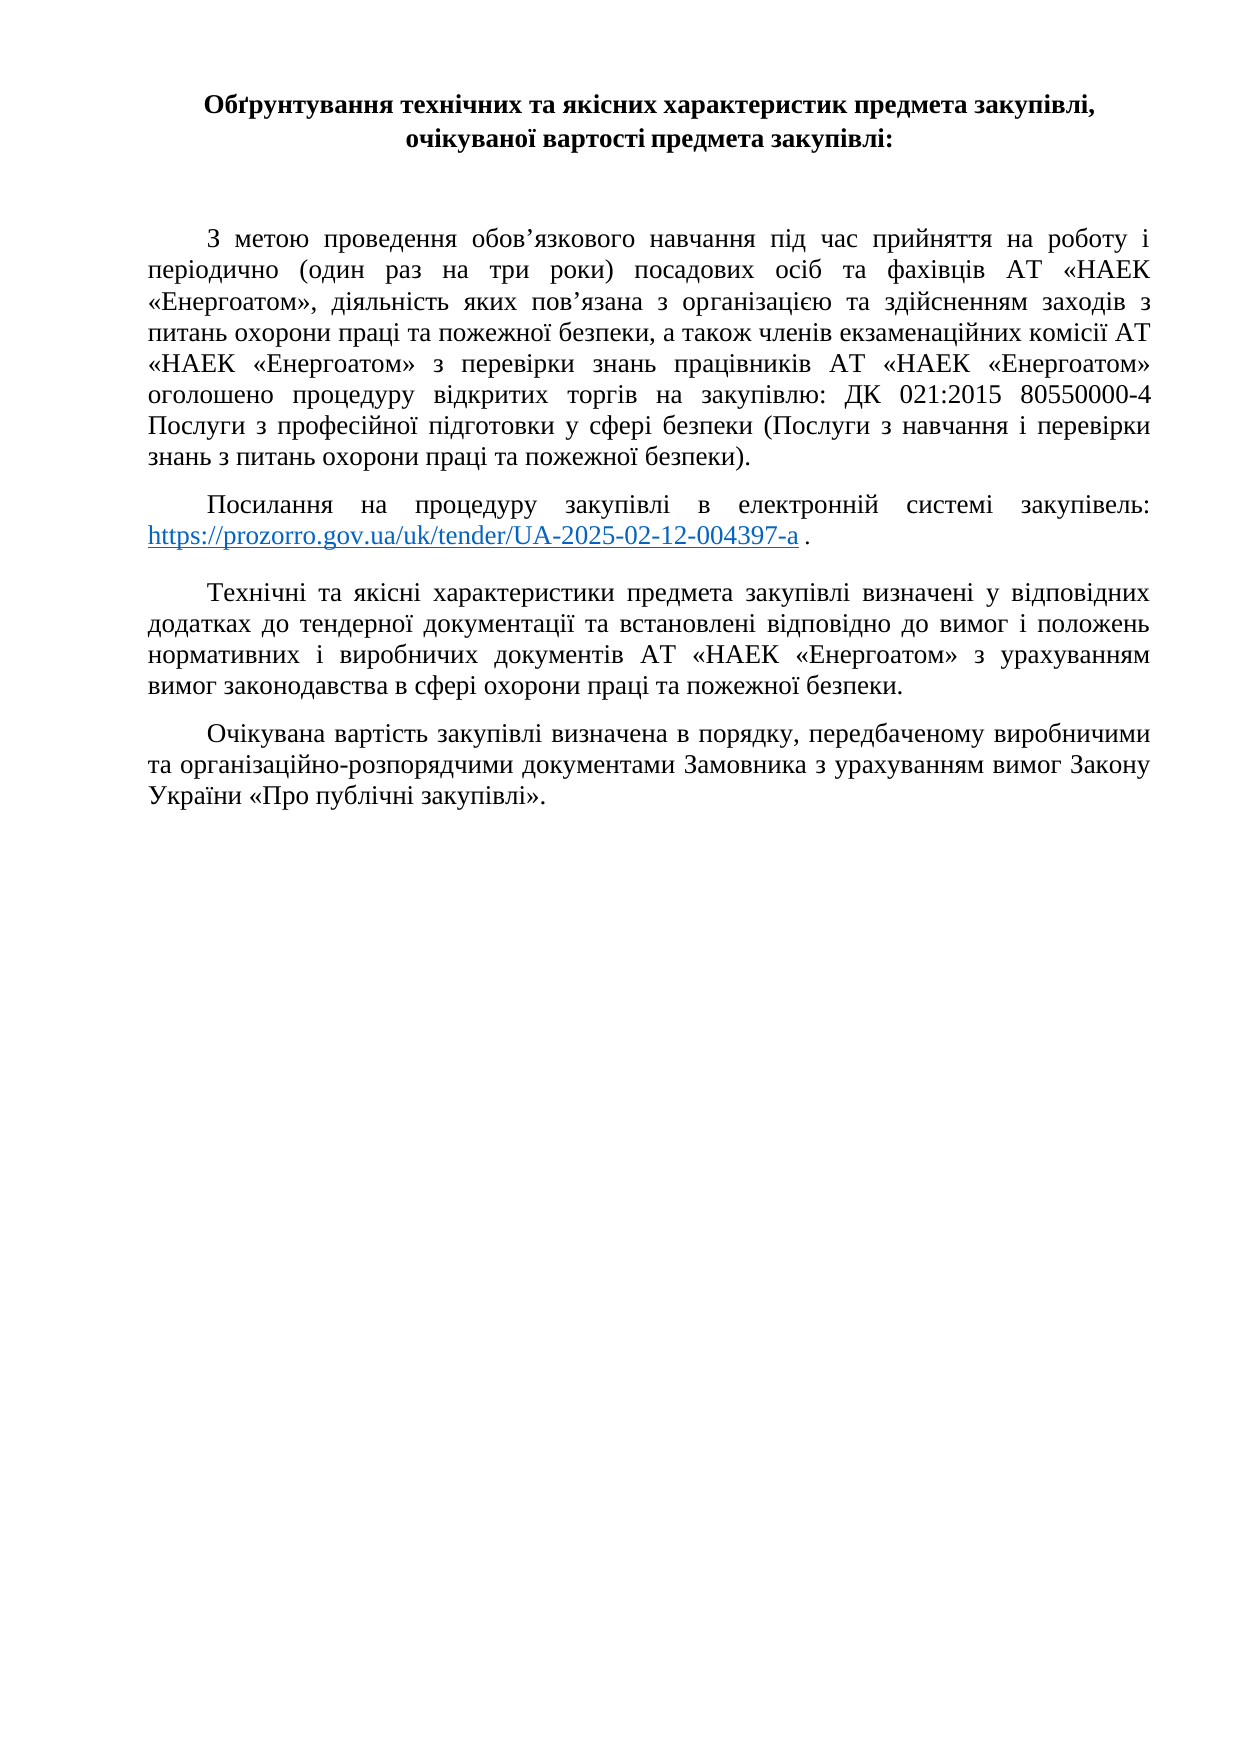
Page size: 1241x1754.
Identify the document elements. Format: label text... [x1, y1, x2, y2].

text З метою проведення обов’язкового навчання під час прийняття на роботу і періодично (один раз на три роки) посадових осіб та фахівців АТ «НАЕК «Енергоатом», діяльність яких пов’язана з організацією та здійсненням заходів з питань охорони праці та пожежної безпеки, а також членів екзаменаційних комісії АТ «НАЕК «Енергоатом» з перевірки знань працівників АТ «НАЕК «Енергоатом» оголошено процедуру відкритих торгів на закупівлю: ДК 021:2015 80550000-4 Послуги з професійної підготовки у сфері безпеки (Послуги з навчання і перевірки знань з питань охорони праці та пожежної безпеки). [148, 222, 1152, 472]
text Обґрунтування технічних та якісних характеристик предмета закупівлі, очікуваної вартості предмета закупівлі: [148, 88, 1152, 153]
text Очікувана вартість закупівлі визначена в порядку, передбаченому виробничими та організаційно-розпорядчими документами Замовника з урахуванням вимог Закону України «Про публічні закупівлі». [148, 717, 1152, 810]
text Технічні та якісні характеристики предмета закупівлі визначені у відповідних додатках до тендерної документації та встановлені відповідно до вимог і положень нормативних і виробничих документів АТ «НАЕК «Енергоатом» з урахуванням вимог законодавства в сфері охорони праці та пожежної безпеки. [148, 576, 1152, 700]
text Посилання на процедуру закупівлі в електронній системі закупівель: https://prozorro.gov.ua/uk/tender/UA-2025-02-12-004397-a . [148, 488, 1152, 551]
